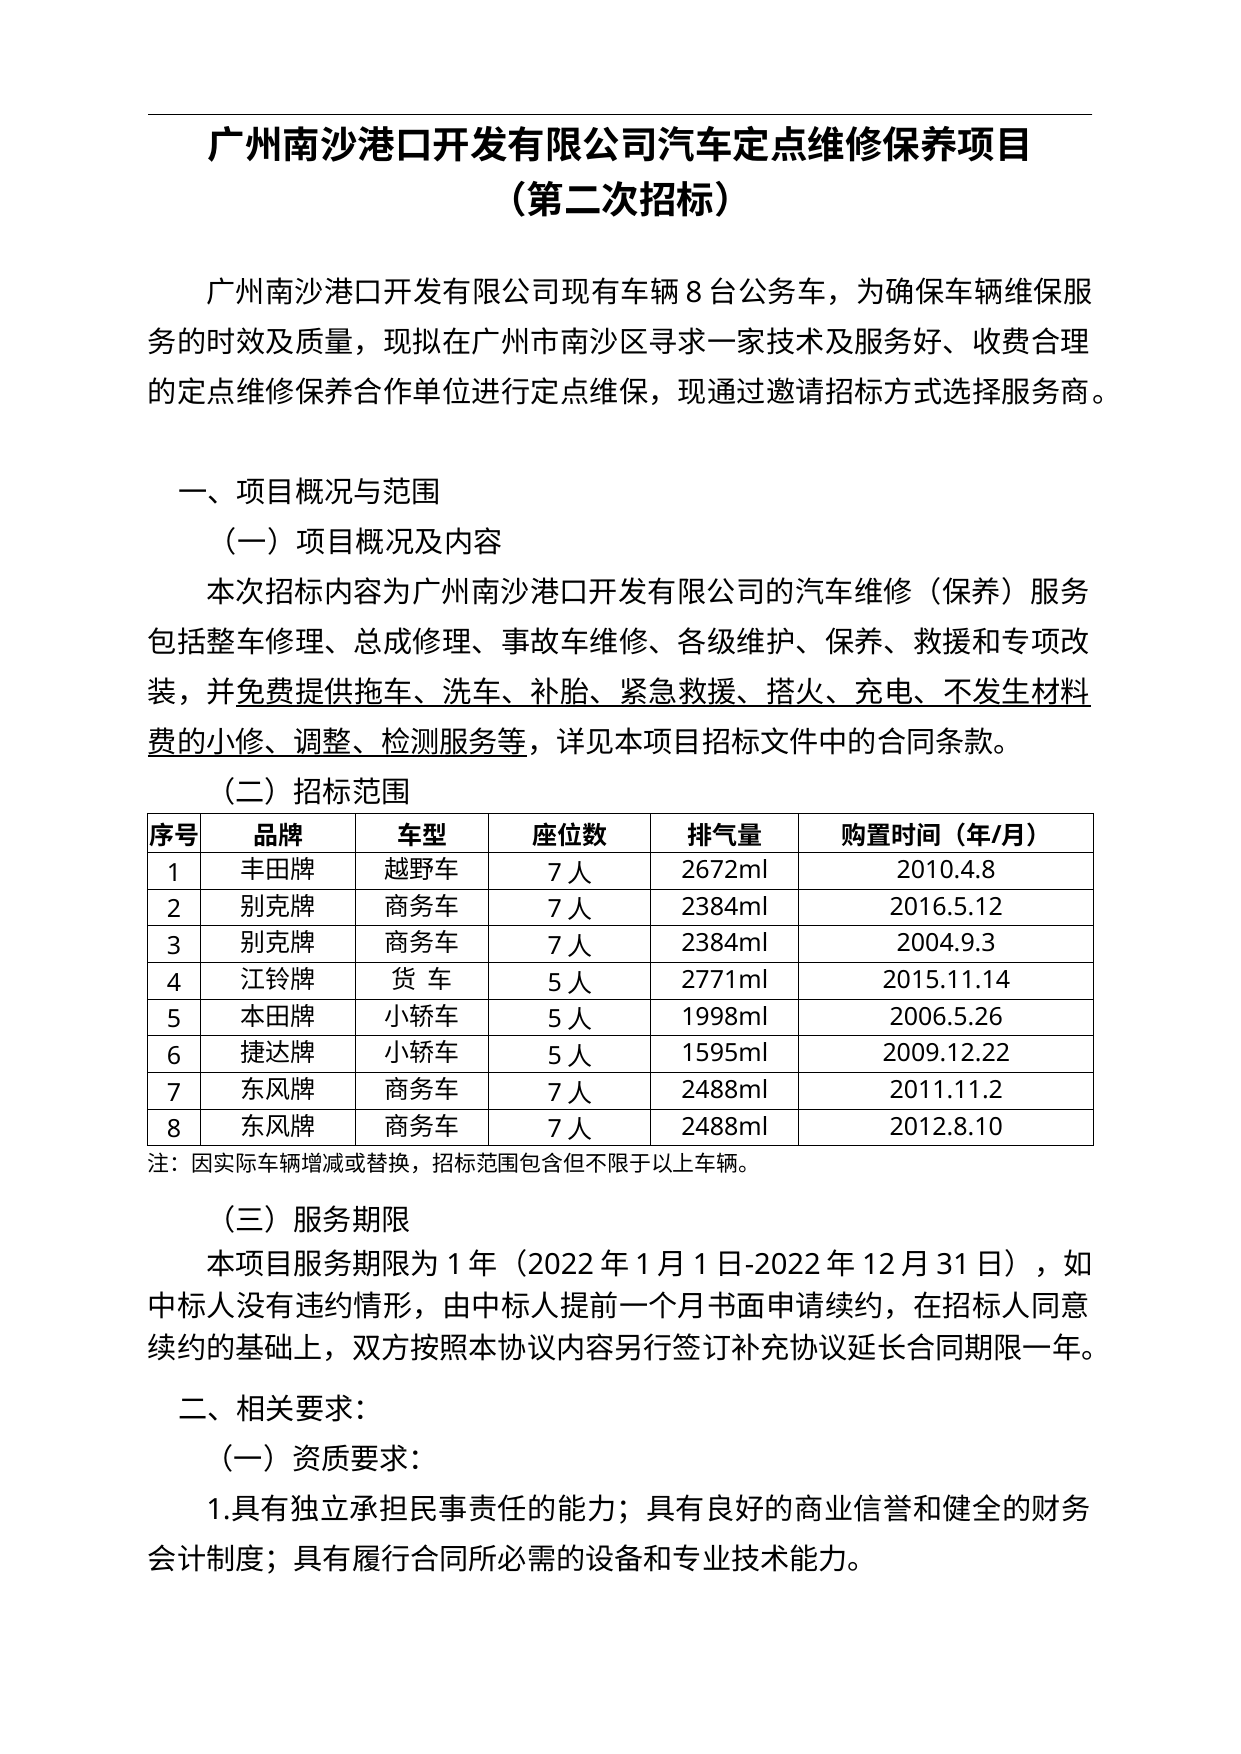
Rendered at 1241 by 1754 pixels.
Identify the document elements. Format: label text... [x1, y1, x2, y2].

table_cell 1595ml [651, 1036, 798, 1072]
table_cell 1998ml [651, 1000, 798, 1035]
table_cell 东风牌 [201, 1073, 355, 1108]
text 本项目服务期限为1年（2022年1月1日-2022年12月31日），如中标人没有违约情形，由中标人提前一个月书面申请续约，在招标人同意续约的基础上，双方按照本协议内容另行签订补充协议延长合同期限一年。 [148, 1240, 1092, 1367]
table_cell 2011.11.2 [799, 1073, 1093, 1108]
table_cell 2672ml [651, 853, 798, 888]
text 广州南沙港口开发有限公司现有车辆8台公务车，为确保车辆维保服务的时效及质量，现拟在广州市南沙区寻求一家技术及服务好、收费合理的定点维修保养合作单位进行定点维保，现通过邀请招标方式选择服务商。 [148, 263, 1092, 463]
table_cell 2010.4.8 [799, 853, 1093, 888]
table_cell 2488ml [651, 1110, 798, 1145]
table_cell 2 [148, 890, 200, 925]
text 二、相关要求： [148, 1380, 1092, 1430]
table_cell 商务车 [356, 1110, 488, 1145]
table_cell 东风牌 [201, 1110, 355, 1145]
table_cell 2015.11.14 [799, 963, 1093, 998]
table_cell 3 [148, 926, 200, 962]
text （第二次招标） [148, 169, 1092, 224]
table_cell 5 [148, 1000, 200, 1035]
table_cell 商务车 [356, 926, 488, 962]
table_cell 别克牌 [201, 890, 355, 925]
table_cell 6 [148, 1036, 200, 1072]
table_header 排气量 [651, 814, 798, 852]
table_cell 4 [148, 963, 200, 998]
table_cell 商务车 [356, 890, 488, 925]
text （一）资质要求： [148, 1430, 1092, 1480]
table_cell 7人 [489, 1110, 650, 1145]
text （三）服务期限 [148, 1190, 1092, 1240]
table_cell 8 [148, 1110, 200, 1145]
table_cell 江铃牌 [201, 963, 355, 998]
table_cell 2488ml [651, 1073, 798, 1108]
table_cell 2384ml [651, 926, 798, 962]
text 一、项目概况与范围 [148, 463, 1092, 513]
table_cell 商务车 [356, 1073, 488, 1108]
table_cell 5人 [489, 963, 650, 998]
table_cell 7人 [489, 1073, 650, 1108]
text （一）项目概况及内容 [148, 513, 1092, 563]
table_cell 7人 [489, 926, 650, 962]
table_cell 2384ml [651, 890, 798, 925]
table_header 座位数 [489, 814, 650, 852]
table_header 车型 [356, 814, 488, 852]
table_cell 7人 [489, 890, 650, 925]
table_cell 2006.5.26 [799, 1000, 1093, 1035]
table_cell 7 [148, 1073, 200, 1108]
table_cell 越野车 [356, 853, 488, 888]
text 1.具有独立承担民事责任的能力；具有良好的商业信誉和健全的财务会计制度；具有履行合同所必需的设备和专业技术能力。 [148, 1480, 1092, 1580]
table_header 序号 [148, 814, 200, 852]
table_cell 5人 [489, 1000, 650, 1035]
table_cell 捷达牌 [201, 1036, 355, 1072]
table_cell 丰田牌 [201, 853, 355, 888]
text 本次招标内容为广州南沙港口开发有限公司的汽车维修（保养）服务，包括整车修理、总成修理、事故车维修、各级维护、保养、救援和专项改装，并免费提供拖车、洗车、补胎、紧急救援、搭火、充电、不发生材料费的小修、调整、检测服务等，详见本项目招标文件中的合同条款。 [148, 563, 1092, 763]
table_cell 2771ml [651, 963, 798, 998]
table_cell 小轿车 [356, 1036, 488, 1072]
table_cell 7人 [489, 853, 650, 888]
table_cell 2016.5.12 [799, 890, 1093, 925]
table_cell 别克牌 [201, 926, 355, 962]
text 注：因实际车辆增减或替换，招标范围包含但不限于以上车辆。 [148, 1146, 1092, 1178]
table_cell 本田牌 [201, 1000, 355, 1035]
table_cell 1 [148, 853, 200, 888]
table_cell 5人 [489, 1036, 650, 1072]
table_header 品牌 [201, 814, 355, 852]
table_header 购置时间（年/月） [799, 814, 1093, 852]
table_cell 2012.8.10 [799, 1110, 1093, 1145]
table_cell 货 车 [356, 963, 488, 998]
table_cell 小轿车 [356, 1000, 488, 1035]
text 广州南沙港口开发有限公司汽车定点维修保养项目 [148, 115, 1092, 169]
table_cell 2004.9.3 [799, 926, 1093, 962]
text （二）招标范围 [148, 763, 1092, 813]
table_cell 2009.12.22 [799, 1036, 1093, 1072]
